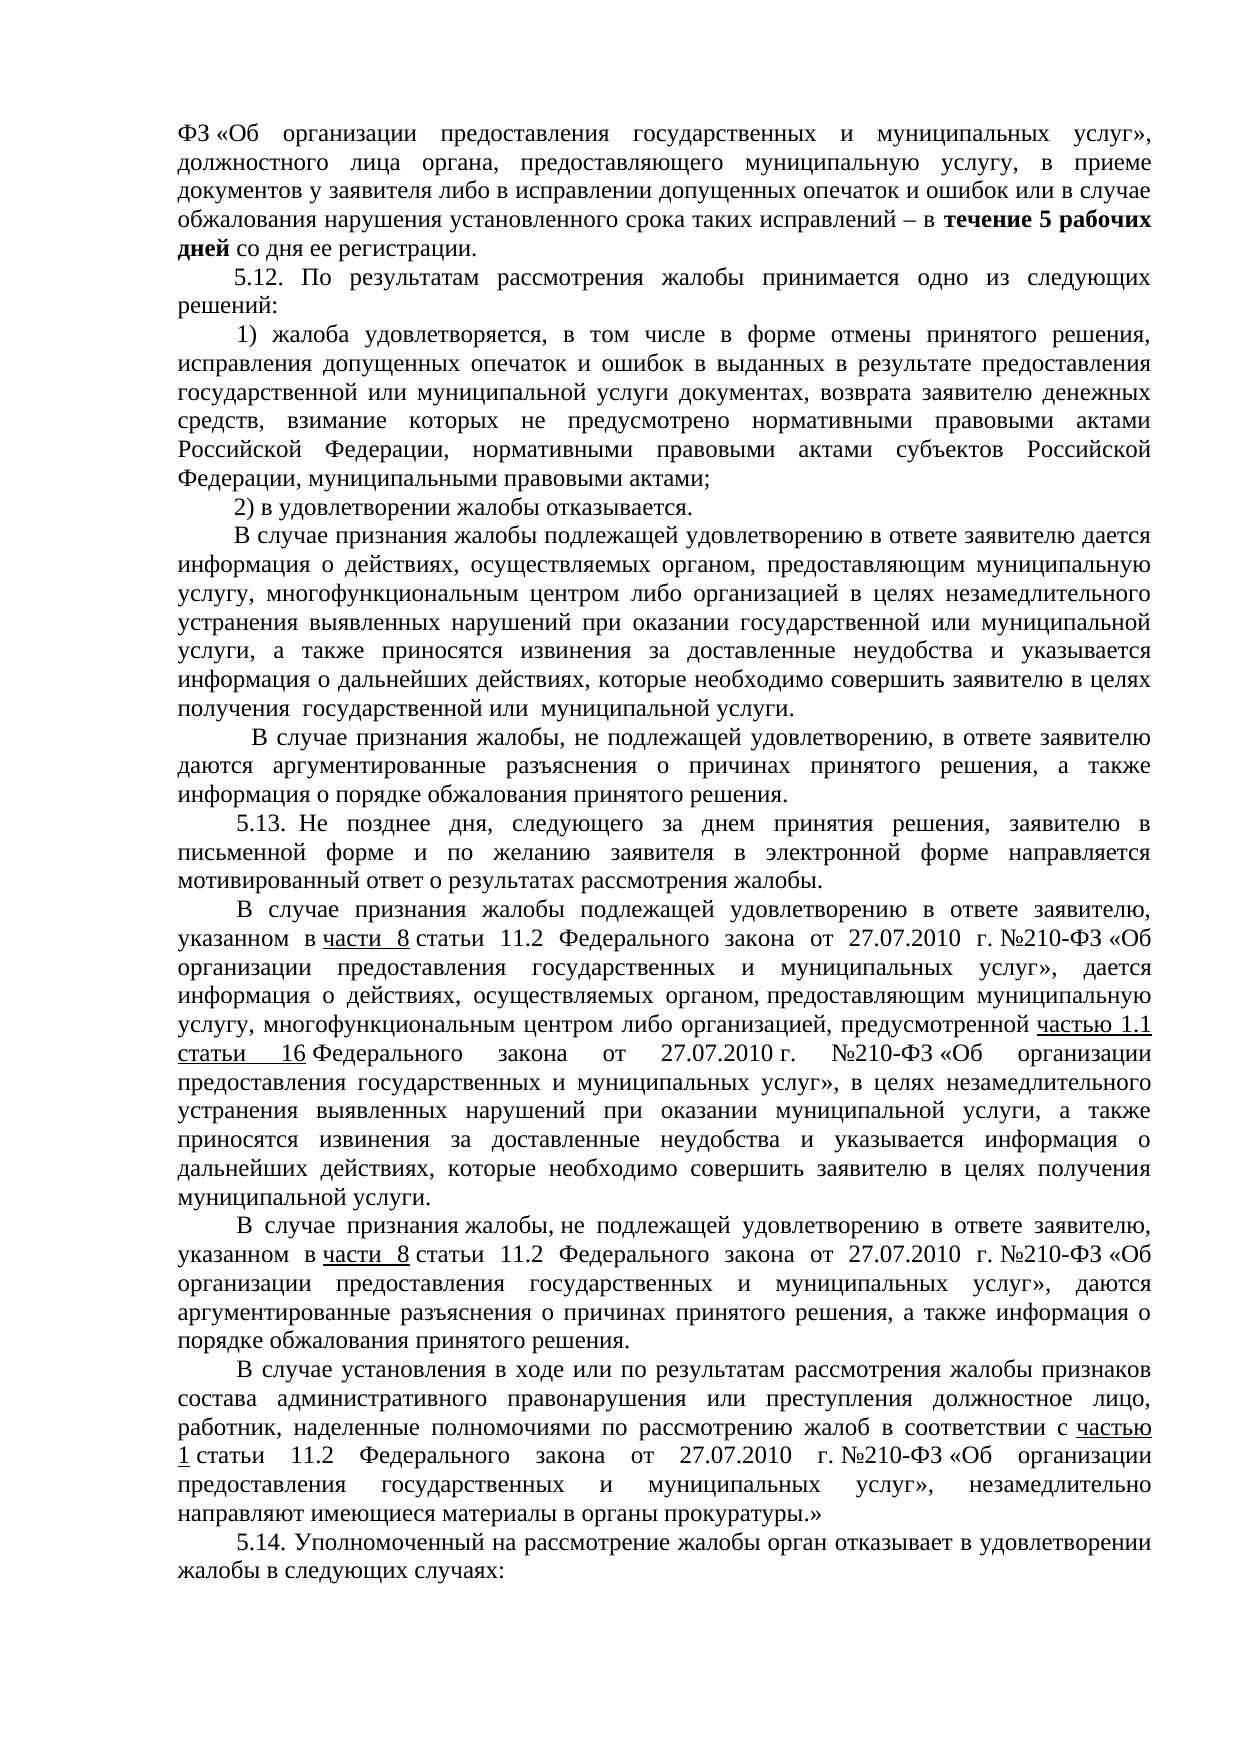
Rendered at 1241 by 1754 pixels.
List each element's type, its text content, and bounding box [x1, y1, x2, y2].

text В случае признания жалобы, не подлежащей удовлетворению в ответе заявителю, указанном в части 8 статьи 11.2 Федерального закона от 27.07.2010 г. №210-ФЗ «Об организации предоставления государственных и муниципальных услуг», даются аргументированные разъяснения о причинах принятого решения, а также информация о порядке обжалования принятого решения. [177, 1211, 1152, 1354]
text В случае признания жалобы подлежащей удовлетворению в ответе заявителю, указанном в части 8 статьи 11.2 Федерального закона от 27.07.2010 г. №210-ФЗ «Об организации предоставления государственных и муниципальных услуг», дается информация о действиях, осуществляемых органом, предоставляющим муниципальную услугу, многофункциональным центром либо организацией, предусмотренной частью 1.1 статьи 16 Федерального закона от 27.07.2010 г. №210-ФЗ «Об организации предоставления государственных и муниципальных услуг», в целях незамедлительного устранения выявленных нарушений при оказании муниципальной услуги, а также приносятся извинения за доставленные неудобства и указывается информация о дальнейших действиях, которые необходимо совершить заявителю в целях получения муниципальной услуги. [177, 894, 1152, 1211]
text 5.14. Уполномоченный на рассмотрение жалобы орган отказывает в удовлетворении жалобы в следующих случаях: [177, 1527, 1152, 1584]
text 5.12. По результатам рассмотрения жалобы принимается одно из следующих решений: [177, 262, 1152, 319]
text 1) жалоба удовлетворяется, в том числе в форме отмены принятого решения, исправления допущенных опечаток и ошибок в выданных в результате предоставления государственной или муниципальной услуги документах, возврата заявителю денежных средств, взимание которых не предусмотрено нормативными правовыми актами Российской Федерации, нормативными правовыми актами субъектов Российской Федерации, муниципальными правовыми актами; [177, 319, 1152, 492]
text 2) в удовлетворении жалобы отказывается. [177, 492, 1152, 521]
text 5.13. Не позднее дня, следующего за днем принятия решения, заявителю в письменной форме и по желанию заявителя в электронной форме направляется мотивированный ответ о результатах рассмотрения жалобы. [177, 808, 1152, 894]
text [177, 118, 1152, 262]
text В случае установления в ходе или по результатам рассмотрения жалобы признаков состава административного правонарушения или преступления должностное лицо, работник, наделенные полномочиями по рассмотрению жалоб в соответствии с частью 1 статьи 11.2 Федерального закона от 27.07.2010 г. №210-ФЗ «Об организации предоставления государственных и муниципальных услуг», незамедлительно направляют имеющиеся материалы в органы прокуратуры.» [177, 1354, 1152, 1527]
text В случае признания жалобы подлежащей удовлетворению в ответе заявителю дается информация о действиях, осуществляемых органом, предоставляющим муниципальную услугу, многофункциональным центром либо организацией в целях незамедлительного устранения выявленных нарушений при оказании государственной или муниципальной услуги, а также приносятся извинения за доставленные неудобства и указывается информация о дальнейших действиях, которые необходимо совершить заявителю в целях получения государственной или муниципальной услуги. [177, 521, 1152, 722]
text В случае признания жалобы, не подлежащей удовлетворению, в ответе заявителю даются аргументированные разъяснения о причинах принятого решения, а также информация о порядке обжалования принятого решения. [177, 722, 1152, 808]
